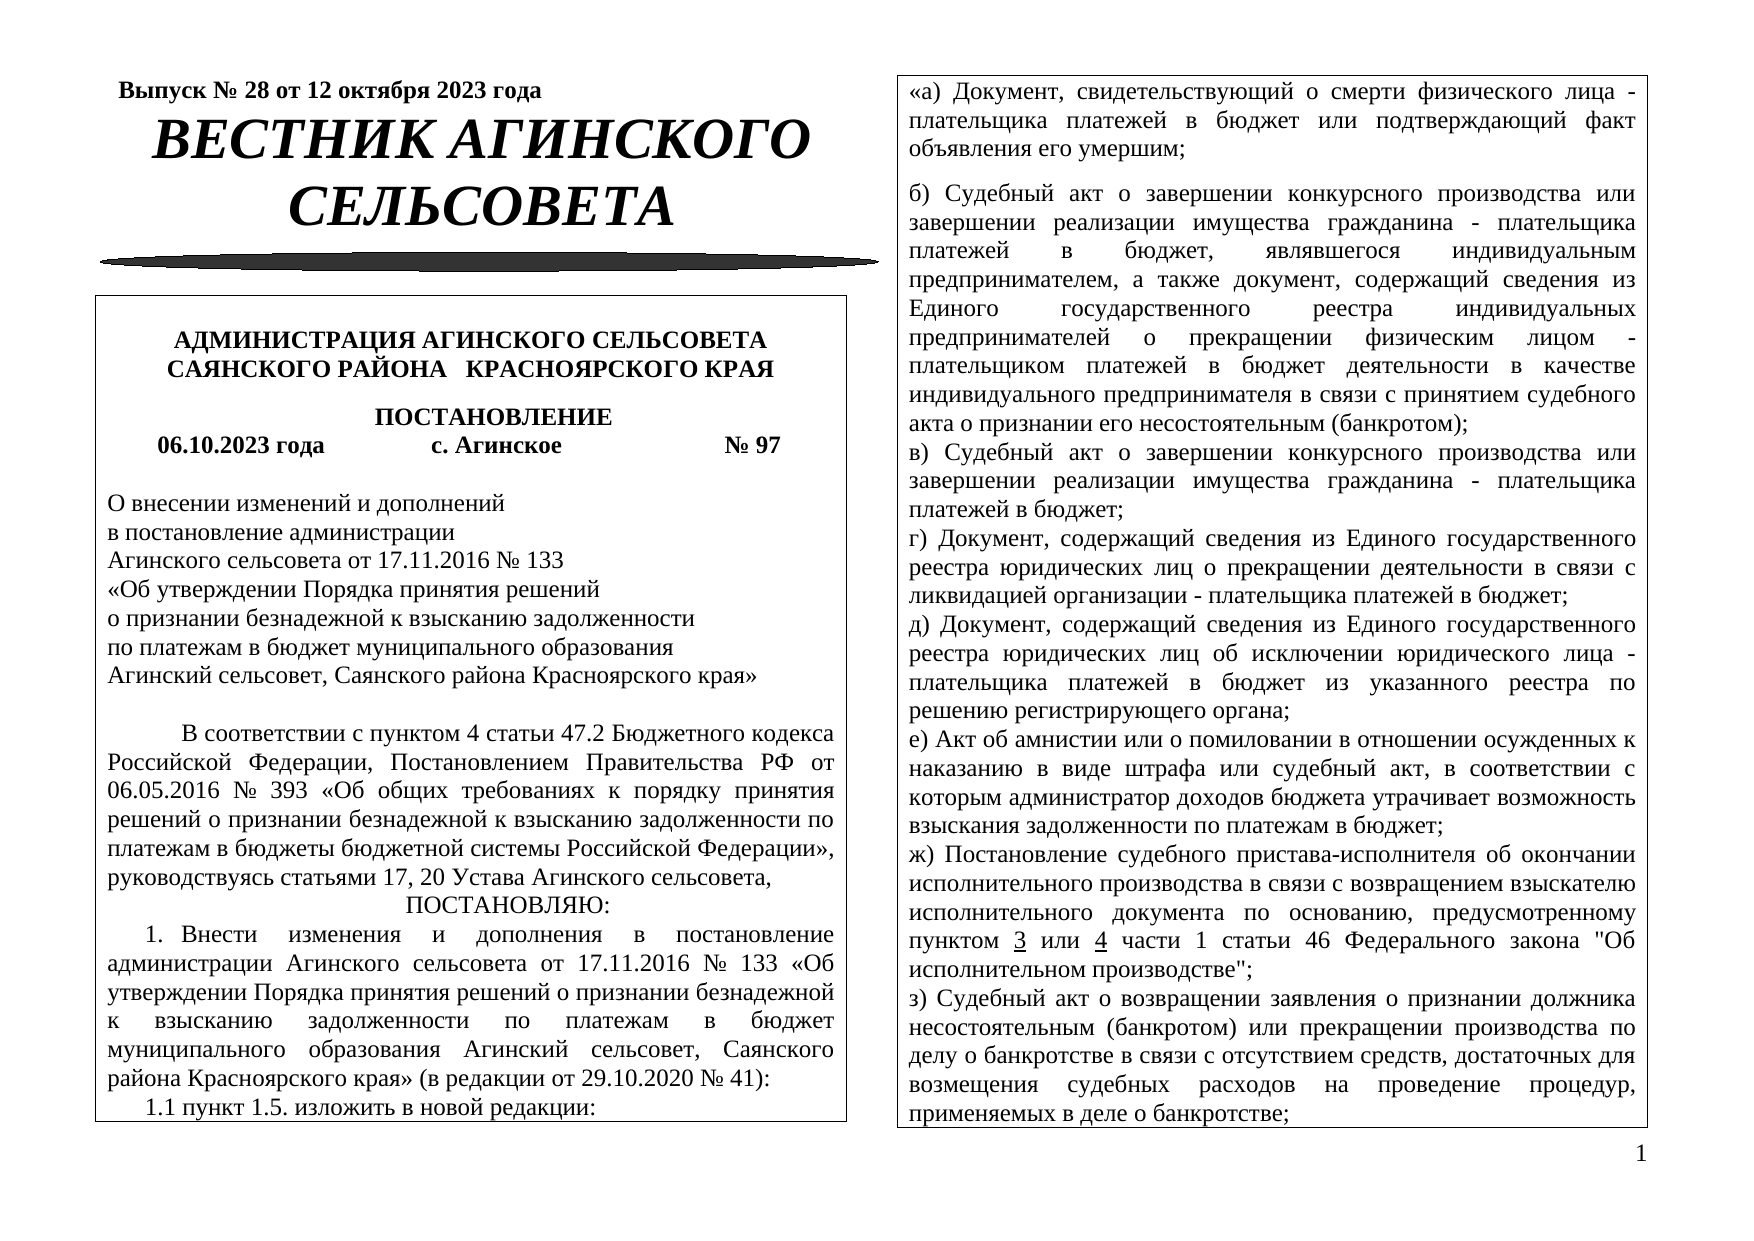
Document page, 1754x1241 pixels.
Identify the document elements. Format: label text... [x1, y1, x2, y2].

text ВЕСТНИК АГИНСКОГО СЕЛЬСОВЕТА [118, 104, 846, 238]
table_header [898, 76, 1647, 1127]
text Выпуск № 28 от 12 октября 2023 года [118, 75, 846, 104]
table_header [96, 296, 846, 1121]
